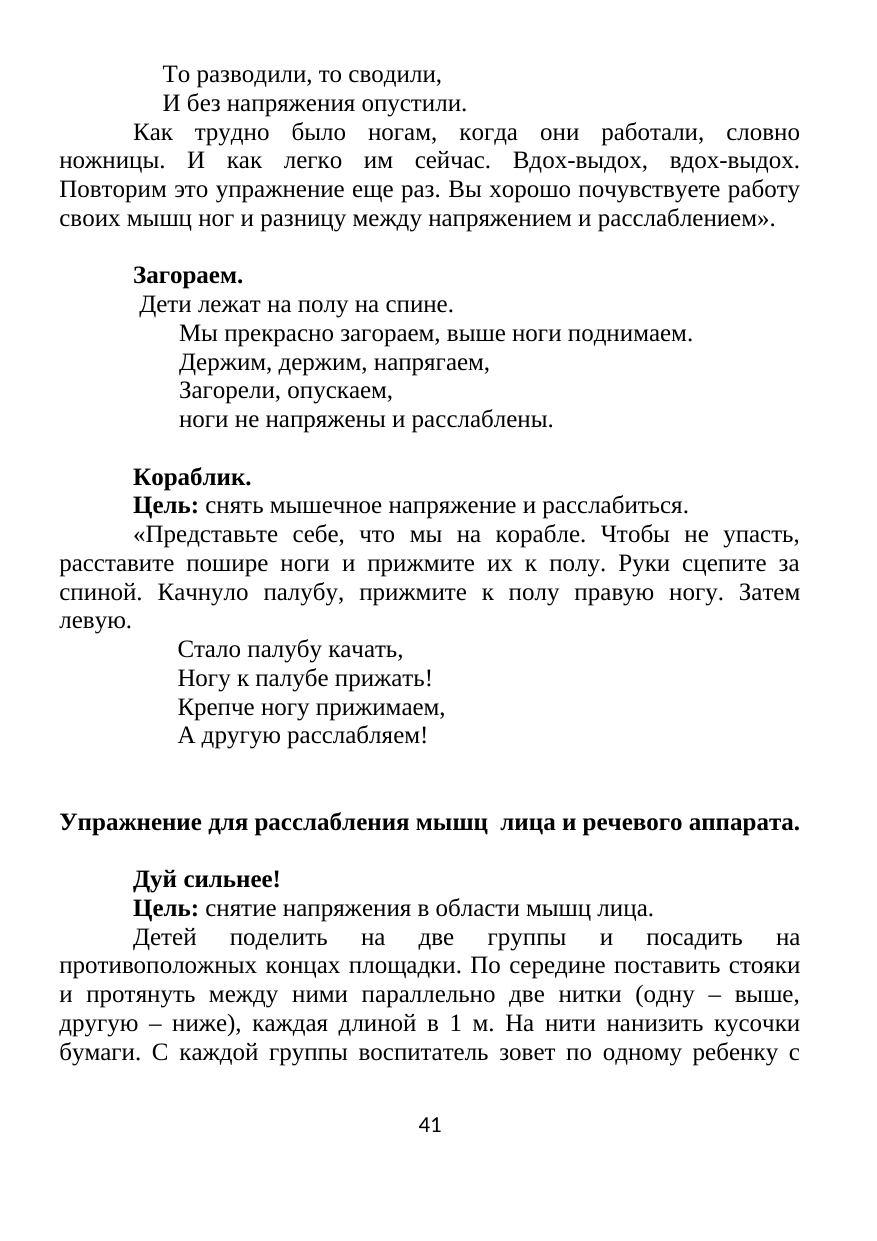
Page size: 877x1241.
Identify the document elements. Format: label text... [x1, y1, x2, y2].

text Дуй сильнее! [59, 864, 801, 893]
text А другую расслабляем! [177, 720, 801, 749]
text Дети лежат на полу на спине. [59, 289, 801, 318]
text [59, 922, 801, 1065]
text Цель: снять мышечное напряжение и расслабиться. [59, 490, 801, 519]
text Упражнение для расслабления мышц лица и речевого аппарата. [59, 807, 801, 835]
text Держим, держим, напрягаем, [148, 347, 801, 375]
text Мы прекрасно загораем, выше ноги поднимаем. [148, 318, 801, 347]
text Крепче ногу прижимаем, [177, 692, 801, 720]
text Кораблик. [59, 462, 801, 490]
text Стало палубу качать, [177, 634, 801, 663]
text То разводили, то сводили, [162, 59, 801, 88]
text ноги не напряжены и расслаблены. [148, 404, 801, 433]
text Загорели, опускаем, [148, 375, 801, 404]
text Как трудно было ногам, когда они работали, словно ножницы. И как легко им сейчас. Вдох-выдох, вдох-выдох. Повторим это упражнение еще раз. Вы хорошо почувствуете работу своих мышц ног и разницу между напряжением и расслаблением». [59, 117, 801, 232]
text «Представьте себе, что мы на корабле. Чтобы не упасть, расставите пошире ноги и прижмите их к полу. Руки сцепите за спиной. Качнуло палубу, прижмите к полу правую ногу. Затем левую. [59, 519, 801, 634]
text Ногу к палубе прижать! [177, 663, 801, 692]
text И без напряжения опустили. [162, 88, 801, 117]
text Загораем. [59, 260, 801, 289]
text Цель: снятие напряжения в области мышц лица. [59, 893, 801, 922]
